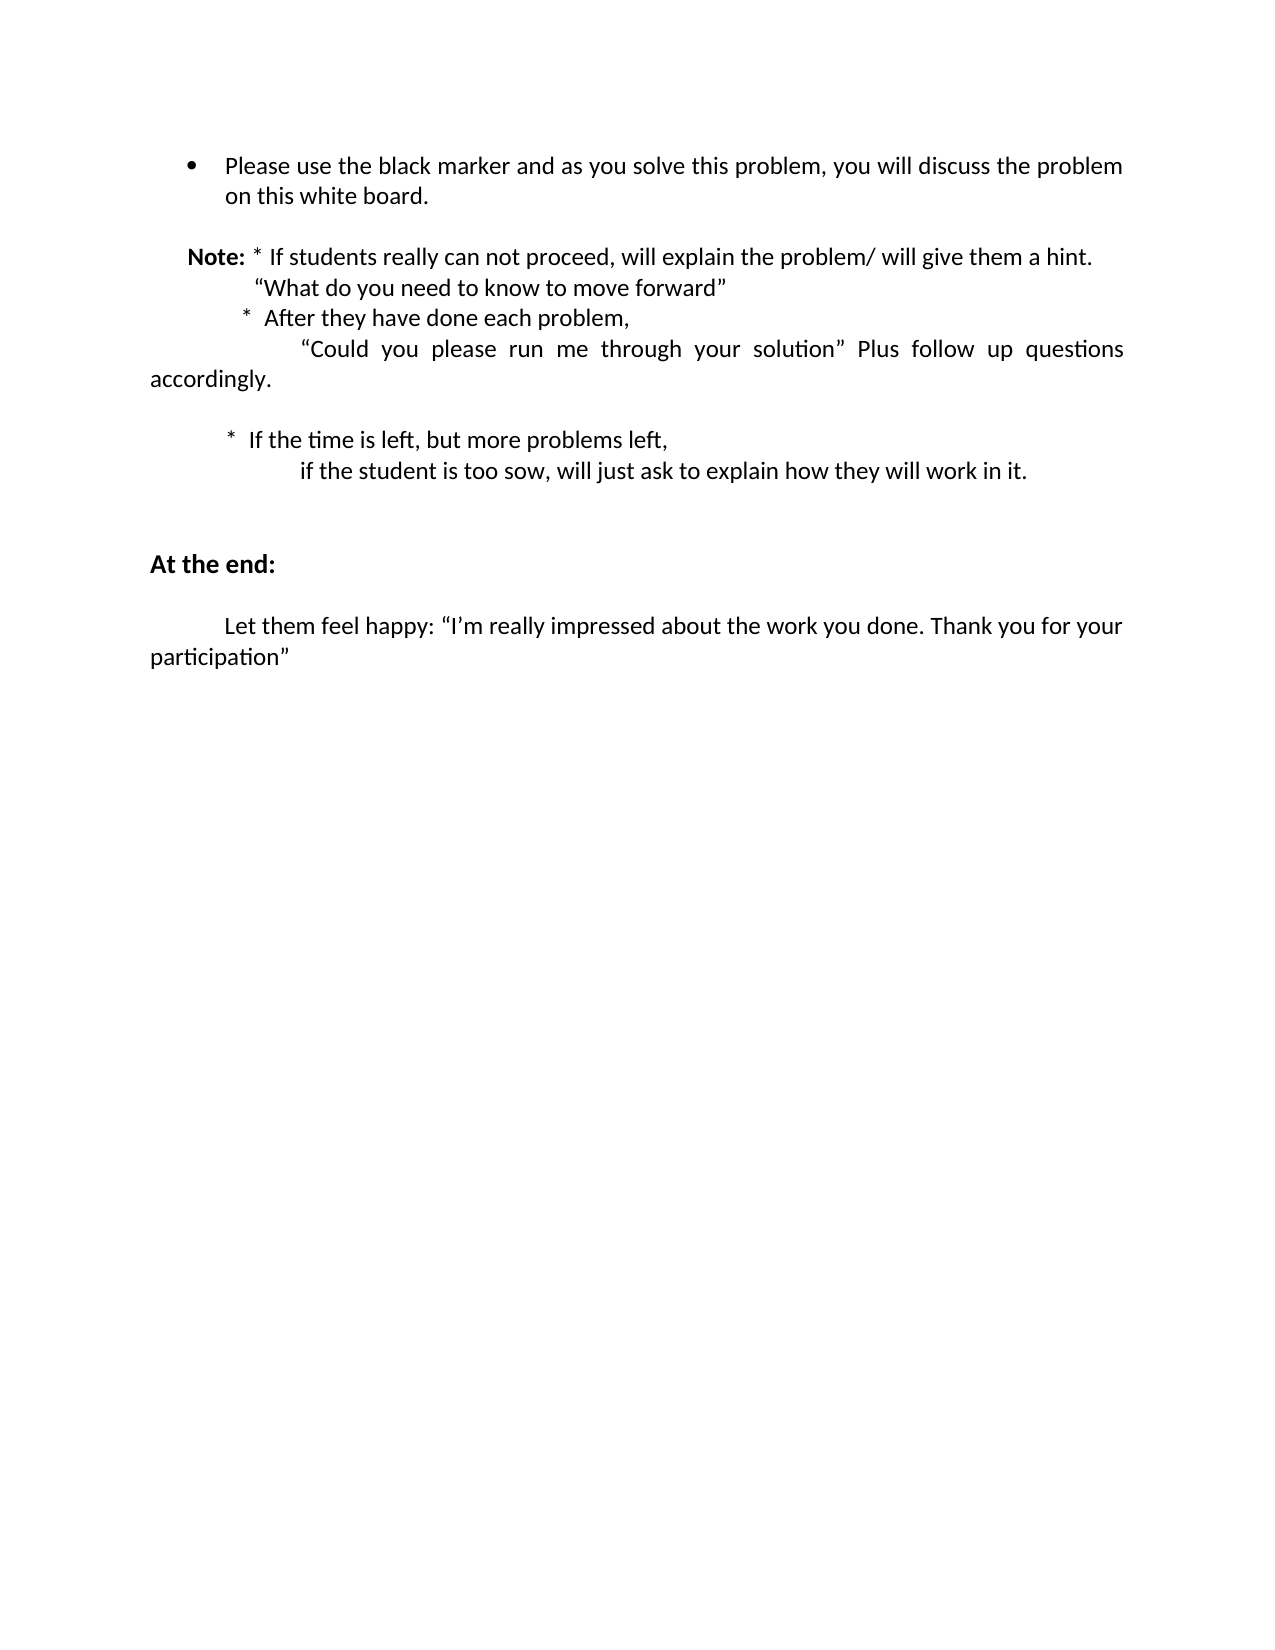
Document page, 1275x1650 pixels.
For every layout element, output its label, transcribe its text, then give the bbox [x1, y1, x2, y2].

text At the end: [150, 547, 1125, 580]
text Let them feel happy: “I’m really impressed about the work you done. Thank you for your participation” [150, 610, 1125, 671]
text “What do you need to know to move forward” [187, 272, 1125, 303]
text * If the time is left, but more problems left, [150, 425, 1125, 455]
text “Could you please run me through your solution” Plus follow up questions accordingly. [150, 333, 1125, 394]
text Note: * If students really can not proceed, will explain the problem/ will give them a hint. [187, 242, 1125, 272]
list Please use the black marker and as you solve this problem, you will discuss the problem on this white board. [187, 150, 1125, 211]
text if the student is too sow, will just ask to explain how they will work in it. [150, 455, 1125, 486]
text * After they have done each problem, [150, 303, 1125, 333]
